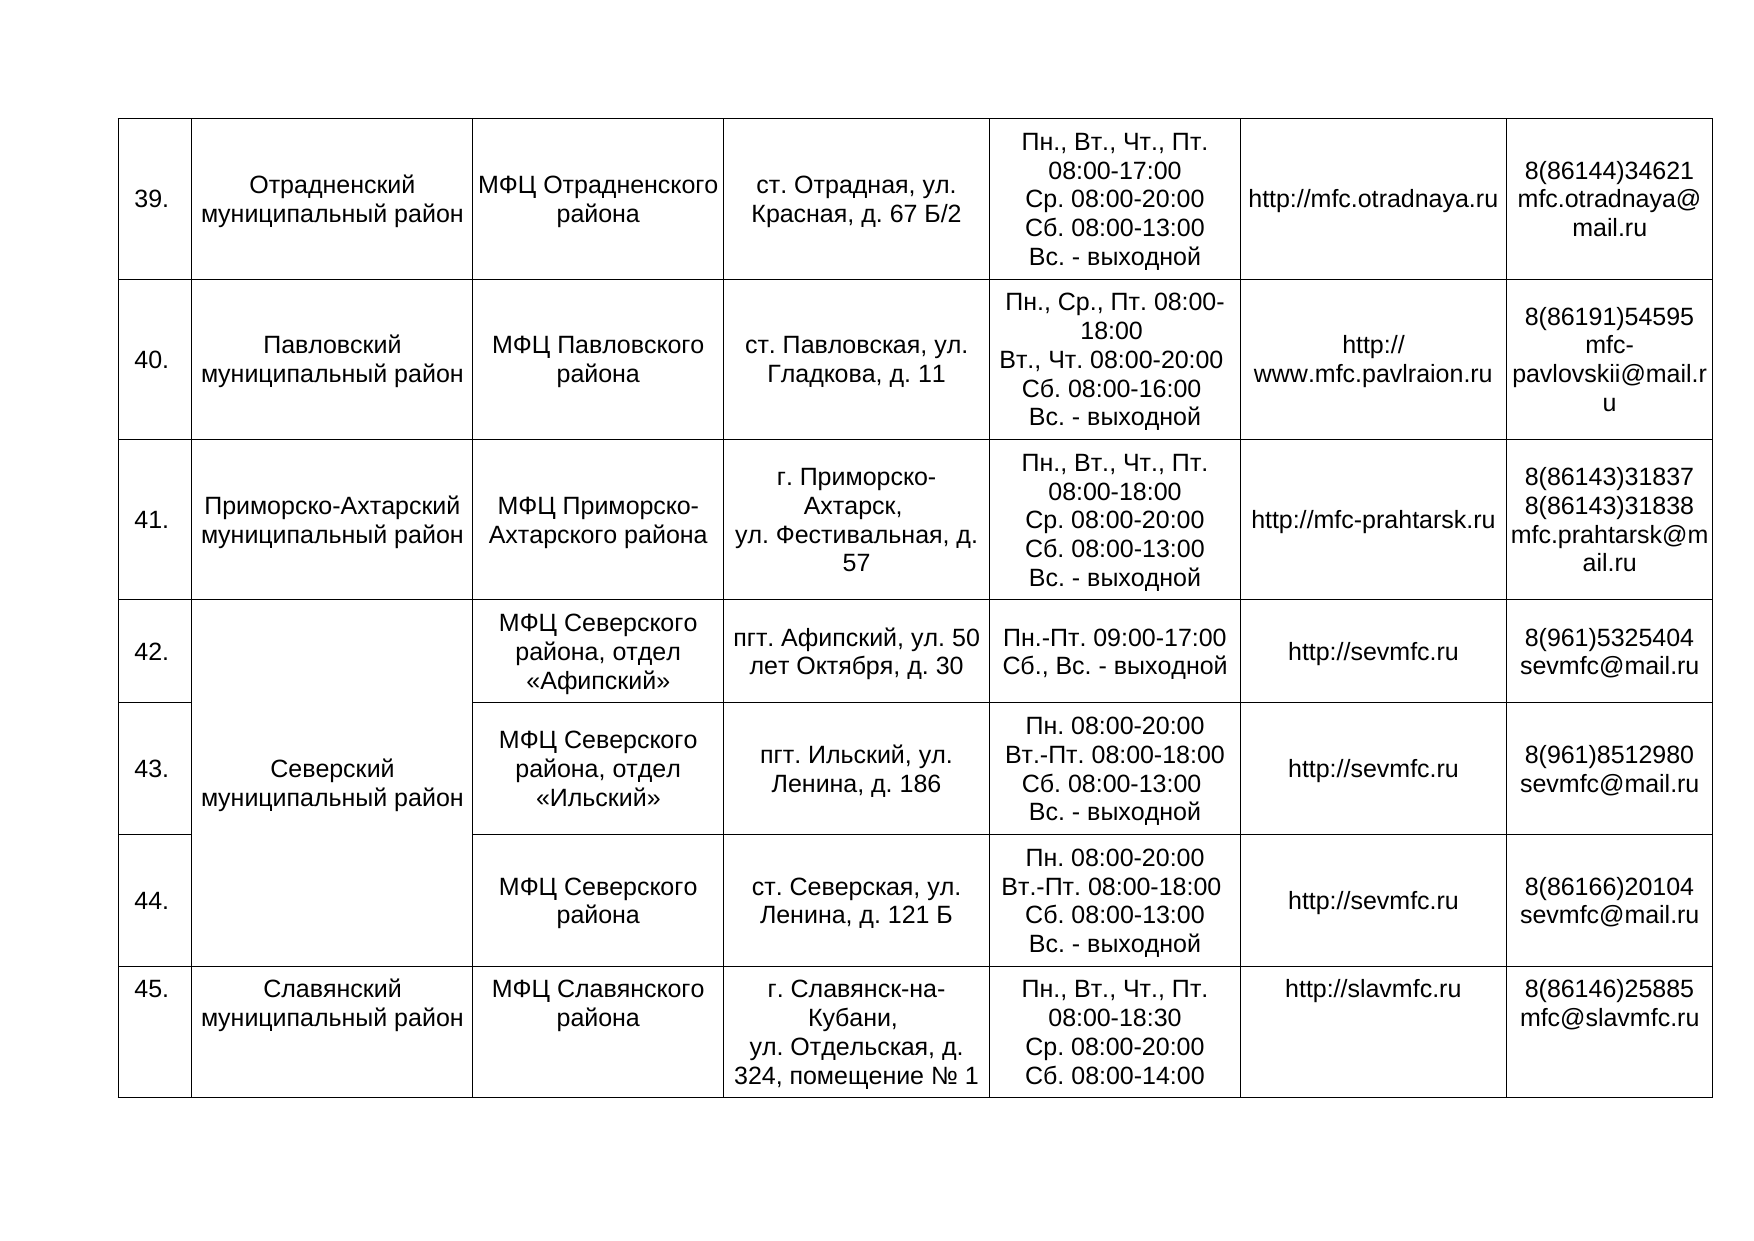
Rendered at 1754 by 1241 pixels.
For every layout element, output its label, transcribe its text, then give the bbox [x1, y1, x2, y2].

table_cell [119, 835, 191, 966]
table_cell 8(86143)31837 8(86143)31838 mfс.prаhtаrsk@mаil.ru [1507, 440, 1712, 599]
table_cell 8(961)8512980 sevmfc@mail.ru [1507, 703, 1712, 834]
table_cell ст. Павловская, ул. Гладкова, д. 11 [724, 280, 989, 439]
table_cell Пн., Ср., Пт. 08:00-18:00 Вт., Чт. 08:00-20:00 Сб. 08:00-16:00 Вс. - выходной [990, 280, 1240, 439]
table_cell [119, 600, 191, 702]
table_cell Северский муниципальный район [192, 600, 472, 966]
table_cell http://slavmfc.ru [1241, 967, 1506, 1097]
table_cell [119, 967, 191, 1097]
table_cell 8(86166)20104 sevmfc@mail.ru [1507, 835, 1712, 966]
table_cell Приморско-Ахтарский муниципальный район [192, 440, 472, 599]
table_cell г. Приморско-Ахтарск, ул. Фестивальная, д. 57 [724, 440, 989, 599]
table_cell ст. Отрадная, ул. Красная, д. 67 Б/2 [724, 119, 989, 278]
table_cell Пн. 08:00-20:00 Вт.-Пт. 08:00-18:00 Сб. 08:00-13:00 Вс. - выходной [990, 835, 1240, 966]
table_cell МФЦ Приморско-Ахтарского района [473, 440, 723, 599]
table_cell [724, 967, 989, 1097]
table_cell http://mfc.otradnaya.ru [1241, 119, 1506, 278]
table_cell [192, 967, 472, 1097]
table_cell Отрадненский муниципальный район [192, 119, 472, 278]
table_cell Пн.-Пт. 09:00-17:00 Сб., Вс. - выходной [990, 600, 1240, 702]
table_cell http://www.mfc.pavlraion.ru [1241, 280, 1506, 439]
table_cell пгт. Ильский, ул. Ленина, д. 186 [724, 703, 989, 834]
table_cell [119, 119, 191, 278]
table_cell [990, 967, 1240, 1097]
table_cell 8(961)5325404 sevmfc@mail.ru [1507, 600, 1712, 702]
table_cell Пн., Вт., Чт., Пт. 08:00-18:00 Ср. 08:00-20:00 Сб. 08:00-13:00 Вс. - выходной [990, 440, 1240, 599]
table_cell пгт. Афипский, ул. 50 лет Октября, д. 30 [724, 600, 989, 702]
table_cell 8(86191)54595 mfc-pavlovskii@mail.ru [1507, 280, 1712, 439]
table_cell МФЦ Северского района [473, 835, 723, 966]
table_cell МФЦ Северского района, отдел «Ильский» [473, 703, 723, 834]
table_cell [119, 280, 191, 439]
table_cell Пн., Вт., Чт., Пт. 08:00-17:00 Ср. 08:00-20:00 Сб. 08:00-13:00 Вс. - выходной [990, 119, 1240, 278]
table_cell http://mfc-prahtarsk.ru [1241, 440, 1506, 599]
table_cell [473, 967, 723, 1097]
table_cell МФЦ Отрадненского района [473, 119, 723, 278]
table_cell МФЦ Северского района, отдел «Афипский» [473, 600, 723, 702]
table_cell [119, 440, 191, 599]
table_cell МФЦ Павловского района [473, 280, 723, 439]
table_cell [1507, 967, 1712, 1097]
table_cell 8(86144)34621 mfc.otradnaya@mail.ru [1507, 119, 1712, 278]
table_cell http://sevmfc.ru [1241, 835, 1506, 966]
table_cell http://sevmfc.ru [1241, 600, 1506, 702]
table_cell Пн. 08:00-20:00 Вт.-Пт. 08:00-18:00 Сб. 08:00-13:00 Вс. - выходной [990, 703, 1240, 834]
table_cell [119, 703, 191, 834]
table_cell Павловский муниципальный район [192, 280, 472, 439]
table_cell http://sevmfc.ru [1241, 703, 1506, 834]
table_cell ст. Северская, ул. Ленина, д. 121 Б [724, 835, 989, 966]
